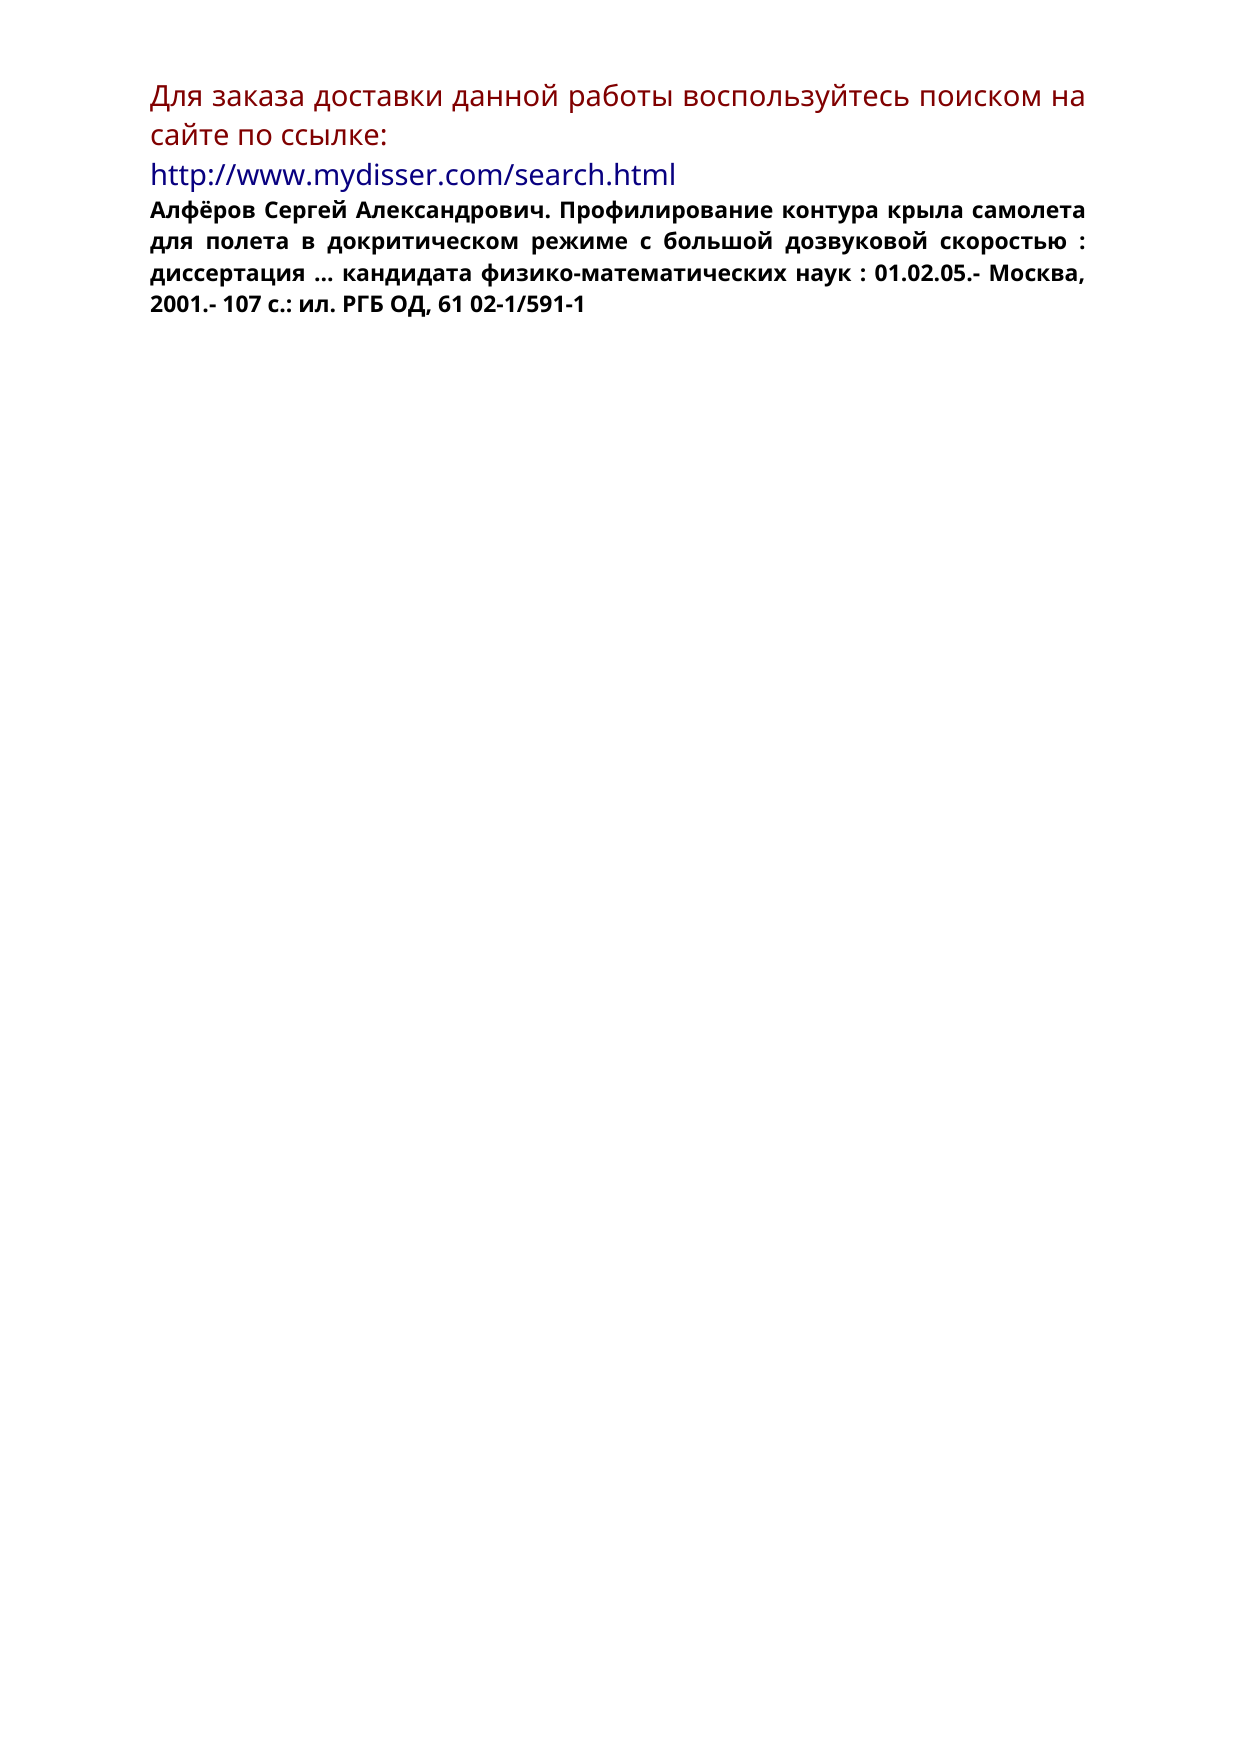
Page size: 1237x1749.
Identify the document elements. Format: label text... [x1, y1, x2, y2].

text Алфёров Сергей Александрович. Профилирование контура крыла самолета для полета в докритическом режиме с большой дозвуковой скоростью : диссертация ... кандидата физико-математических наук : 01.02.05.- Москва, 2001.- 107 с.: ил. РГБ ОД, 61 02-1/591-1 [150, 194, 1086, 319]
